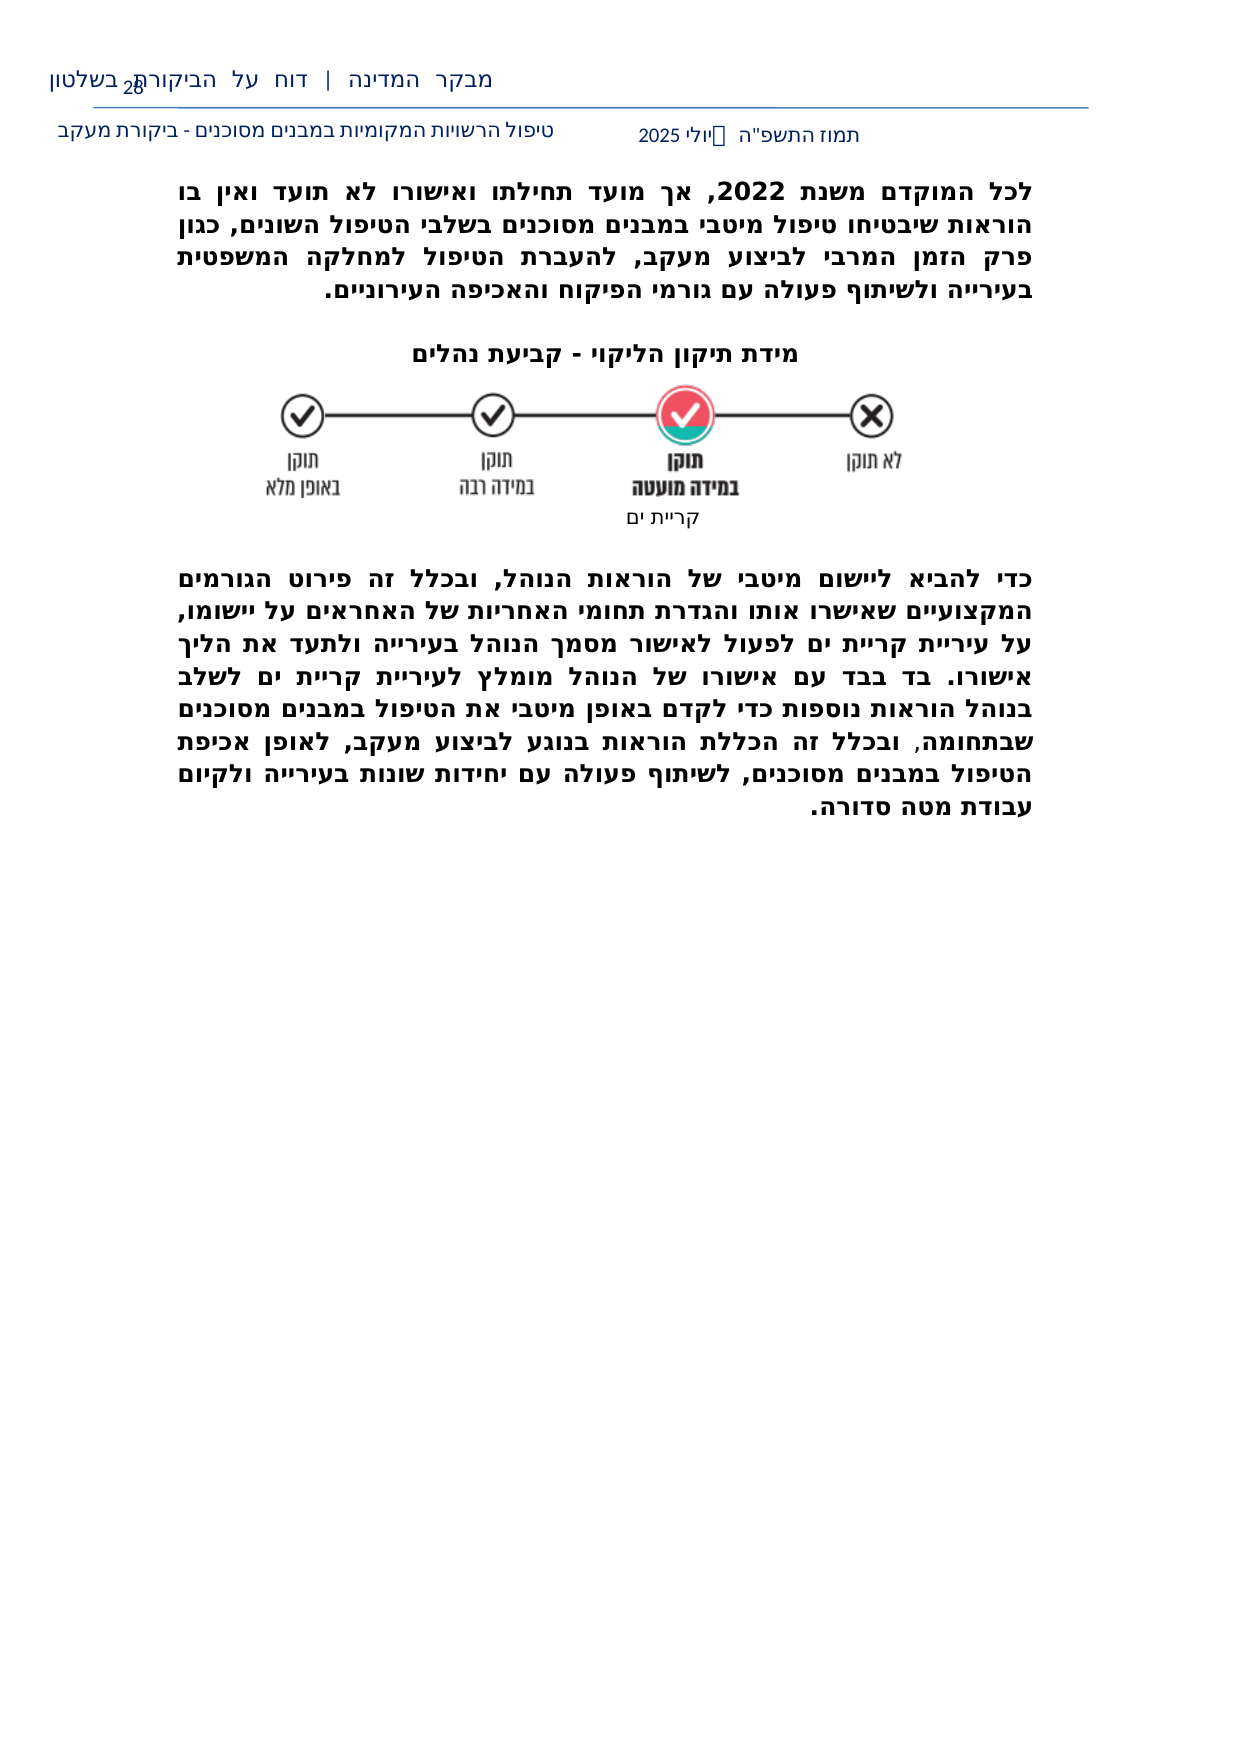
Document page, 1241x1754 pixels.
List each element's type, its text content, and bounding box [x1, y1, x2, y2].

text מידת תיקון הליקוי - קביעת נהלים [177, 339, 1033, 368]
text כדי להביא ליישום מיטבי של הוראות הנוהל, ובכלל זה פירוט הגורמים המקצועיים שאישרו אותו והגדרת תחומי האחריות של האחראים על יישומו, על עיריית קריית ים לפעול לאישור מסמך הנוהל בעירייה ולתעד את הליך אישורו. בד בבד עם אישורו של הנוהל מומלץ לעיריית קריית ים לשלב בנוהל הוראות נוספות כדי לקדם באופן מיטבי את הטיפול במבנים מסוכנים שבתחומה, ובכלל זה הכללת הוראות בנוגע לביצוע מעקב, לאופן אכיפת הטיפול במבנים מסוכנים, לשיתוף פעולה עם יחידות שונות בעירייה ולקיום עבודת מטה סדורה. [177, 564, 1033, 821]
text קריית ים [177, 505, 753, 529]
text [177, 177, 1033, 304]
